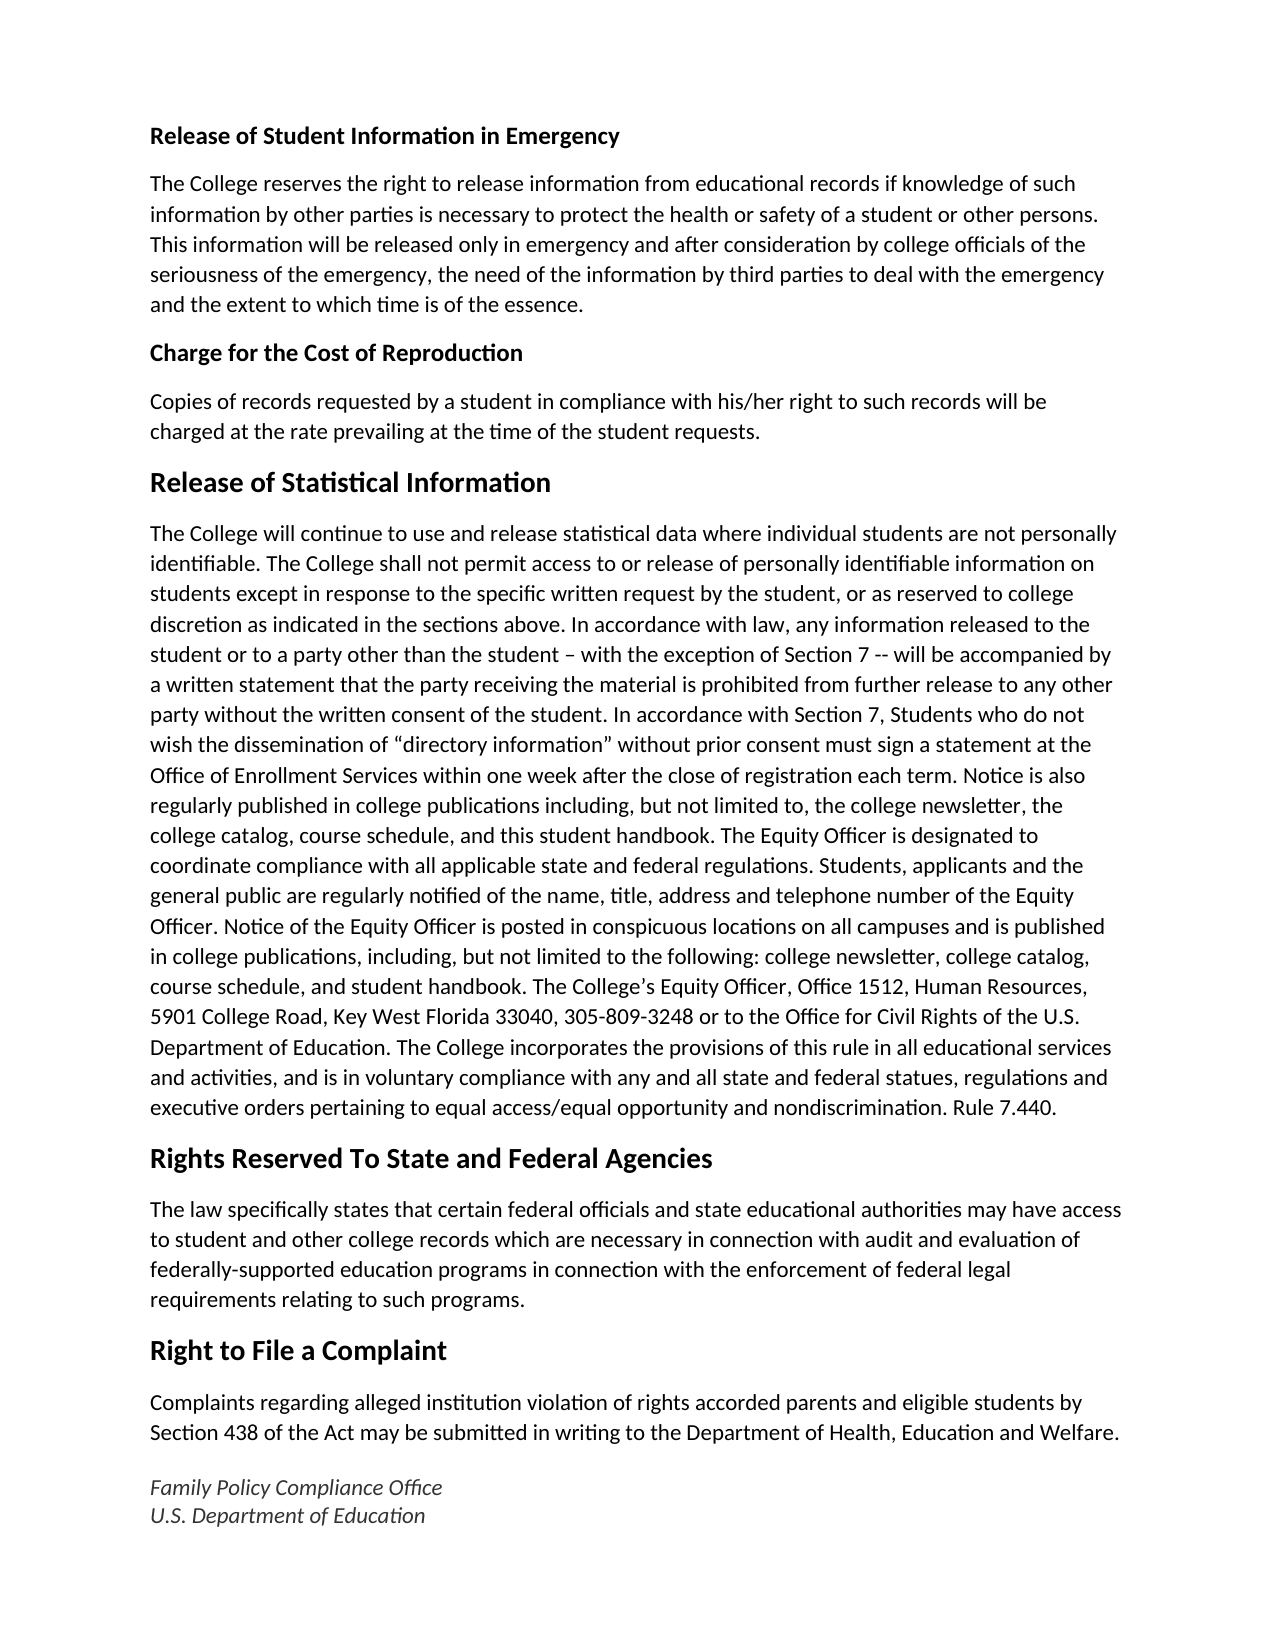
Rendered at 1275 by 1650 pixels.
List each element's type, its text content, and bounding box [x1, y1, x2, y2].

text The College reserves the right to release information from educational records if knowledge of such information by other parties is necessary to protect the health or safety of a student or other persons. This information will be released only in emergency and after consideration by college officials of the seriousness of the emergency, the need of the information by third parties to deal with the emergency and the extent to which time is of the essence. [150, 169, 1125, 318]
text Charge for the Cost of Reproduction [150, 337, 1125, 368]
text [150, 1473, 1125, 1529]
text Right to File a Complaint [150, 1332, 1125, 1368]
text Release of Statistical Information [150, 464, 1125, 499]
text Rights Reserved To State and Federal Agencies [150, 1140, 1125, 1176]
text Release of Student Information in Emergency [150, 120, 1125, 151]
text Copies of records requested by a student in compliance with his/her right to such records will be charged at the rate prevailing at the time of the student requests. [150, 387, 1125, 445]
text Complaints regarding alleged institution violation of rights accorded parents and eligible students by Section 438 of the Act may be submitted in writing to the Department of Health, Education and Welfare. [150, 1388, 1125, 1446]
text The College will continue to use and release statistical data where individual students are not personally identifiable. The College shall not permit access to or release of personally identifiable information on students except in response to the specific written request by the student, or as reserved to college discretion as indicated in the sections above. In accordance with law, any information released to the student or to a party other than the student – with the exception of Section 7 -- will be accompanied by a written statement that the party receiving the material is prohibited from further release to any other party without the written consent of the student. In accordance with Section 7, Students who do not wish the dissemination of “directory information” without prior consent must sign a statement at the Office of Enrollment Services within one week after the close of registration each term. Notice is also regularly published in college publications including, but not limited to, the college newsletter, the college catalog, course schedule, and this student handbook. The Equity Officer is designated to coordinate compliance with all applicable state and federal regulations. Students, applicants and the general public are regularly notified of the name, title, address and telephone number of the Equity Officer. Notice of the Equity Officer is posted in conspicuous locations on all campuses and is published in college publications, including, but not limited to the following: college newsletter, college catalog, course schedule, and student handbook. The College’s Equity Officer, Office 1512, Human Resources, 5901 College Road, Key West Florida 33040, 305-809-3248 or to the Office for Civil Rights of the U.S. Department of Education. The College incorporates the provisions of this rule in all educational services and activities, and is in voluntary compliance with any and all state and federal statues, regulations and executive orders pertaining to equal access/equal opportunity and nondiscrimination. Rule 7.440. [150, 519, 1125, 1121]
text The law specifically states that certain federal officials and state educational authorities may have access to student and other college records which are necessary in connection with audit and evaluation of federally-supported education programs in connection with the enforcement of federal legal requirements relating to such programs. [150, 1195, 1125, 1314]
